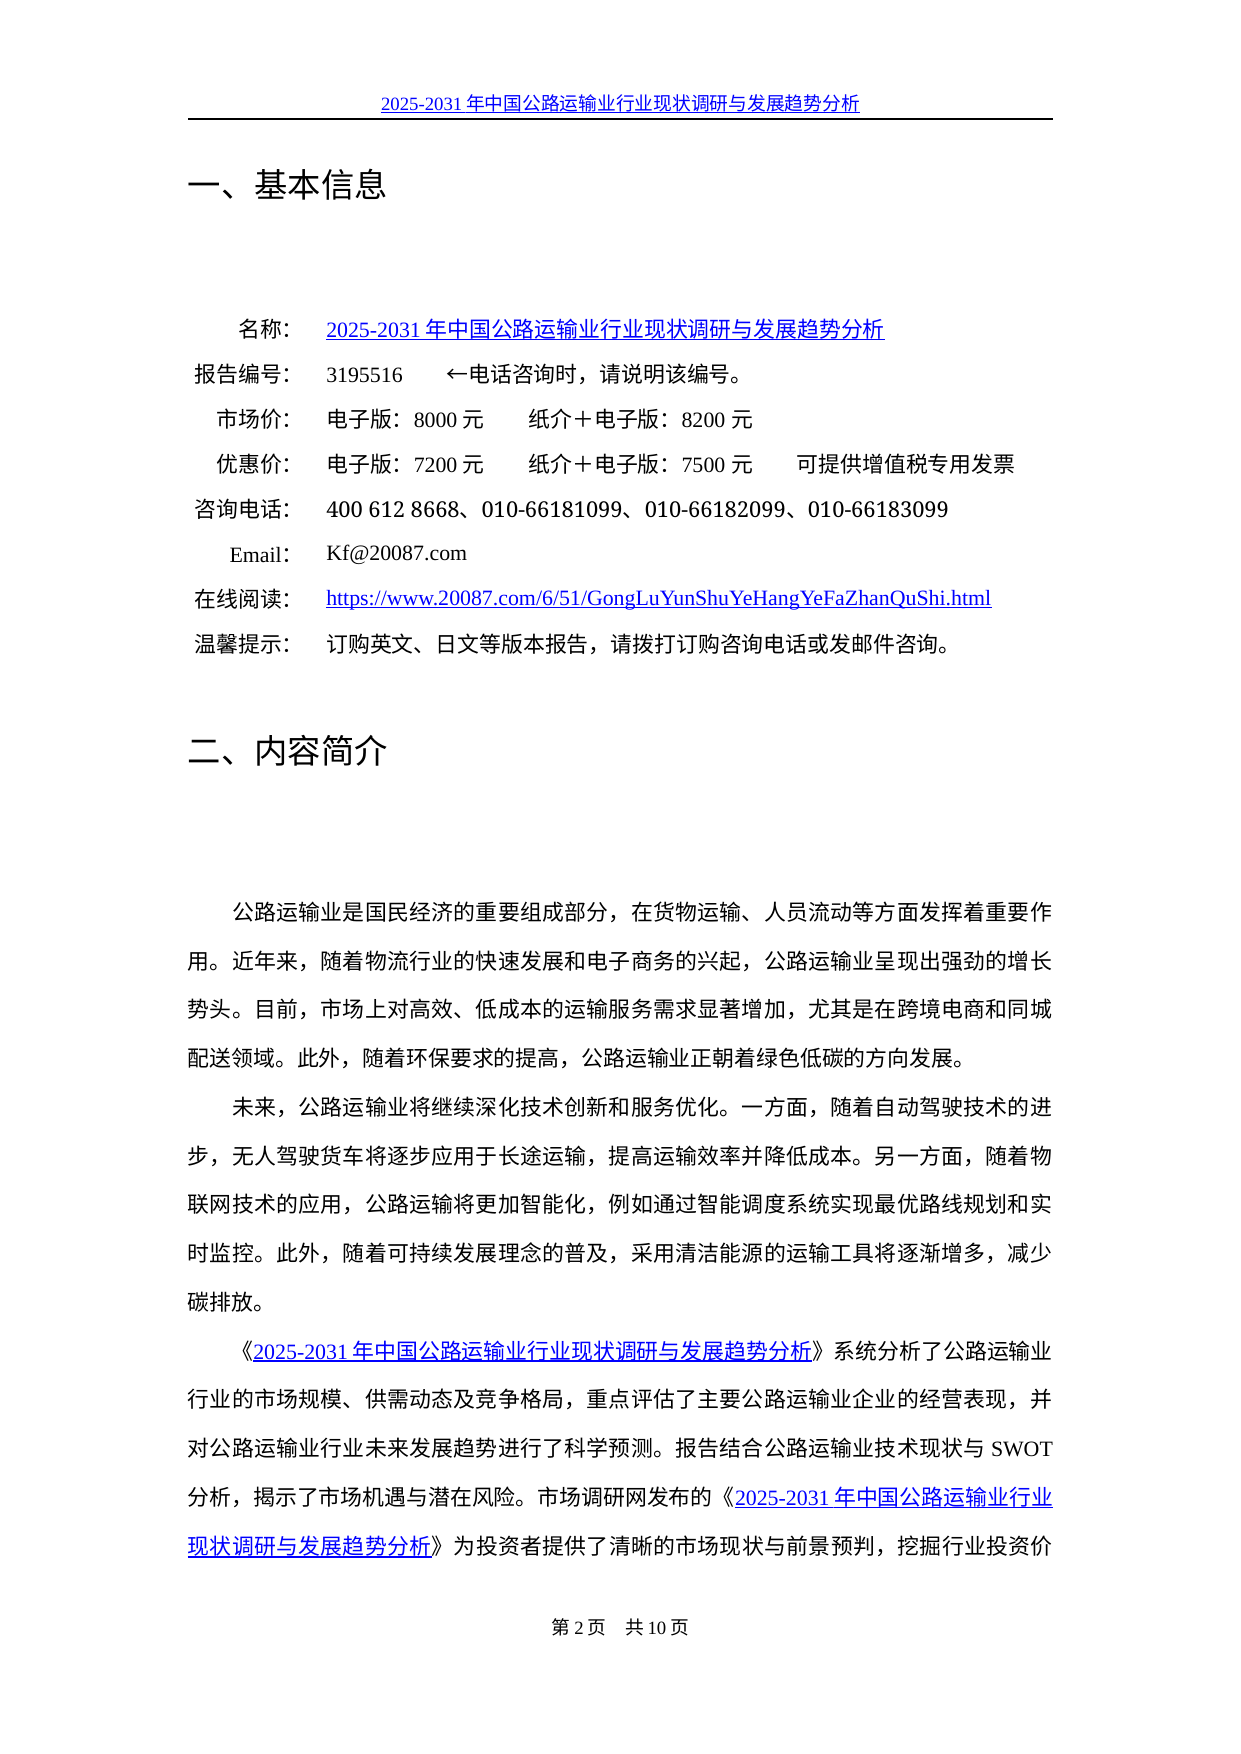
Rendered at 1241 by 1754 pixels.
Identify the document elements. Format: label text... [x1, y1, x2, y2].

table_cell 咨询电话： [167, 492, 315, 537]
table_cell 电子版：8000 元 纸介＋电子版：8200 元 [315, 402, 1073, 447]
table_cell [315, 582, 1073, 627]
table_cell 3195516 ←电话咨询时，请说明该编号。 [315, 357, 1073, 402]
table_cell 订购英文、日文等版本报告，请拨打订购咨询电话或发邮件咨询。 [315, 627, 1073, 672]
table_header 2025-2031年中国公路运输业行业现状调研与发展趋势分析 [315, 312, 1073, 357]
title 二、内容简介 [187, 717, 1053, 782]
table_cell 400 612 8668、010-66181099、010-66182099、010-66183099 [315, 492, 1073, 537]
table_cell 市场价： [167, 402, 315, 447]
table_cell 在线阅读： [167, 582, 315, 627]
table_cell 电子版：7200 元 纸介＋电子版：7500 元 可提供增值税专用发票 [315, 447, 1073, 492]
table_cell 优惠价： [167, 447, 315, 492]
table_header 名称： [167, 312, 315, 357]
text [187, 894, 1053, 1561]
title 一、基本信息 [187, 150, 1053, 215]
table_cell Email： [167, 537, 315, 582]
table_cell Kf@20087.com [315, 537, 1073, 582]
table_cell 报告编号： [167, 357, 315, 402]
table_cell 温馨提示： [167, 627, 315, 672]
